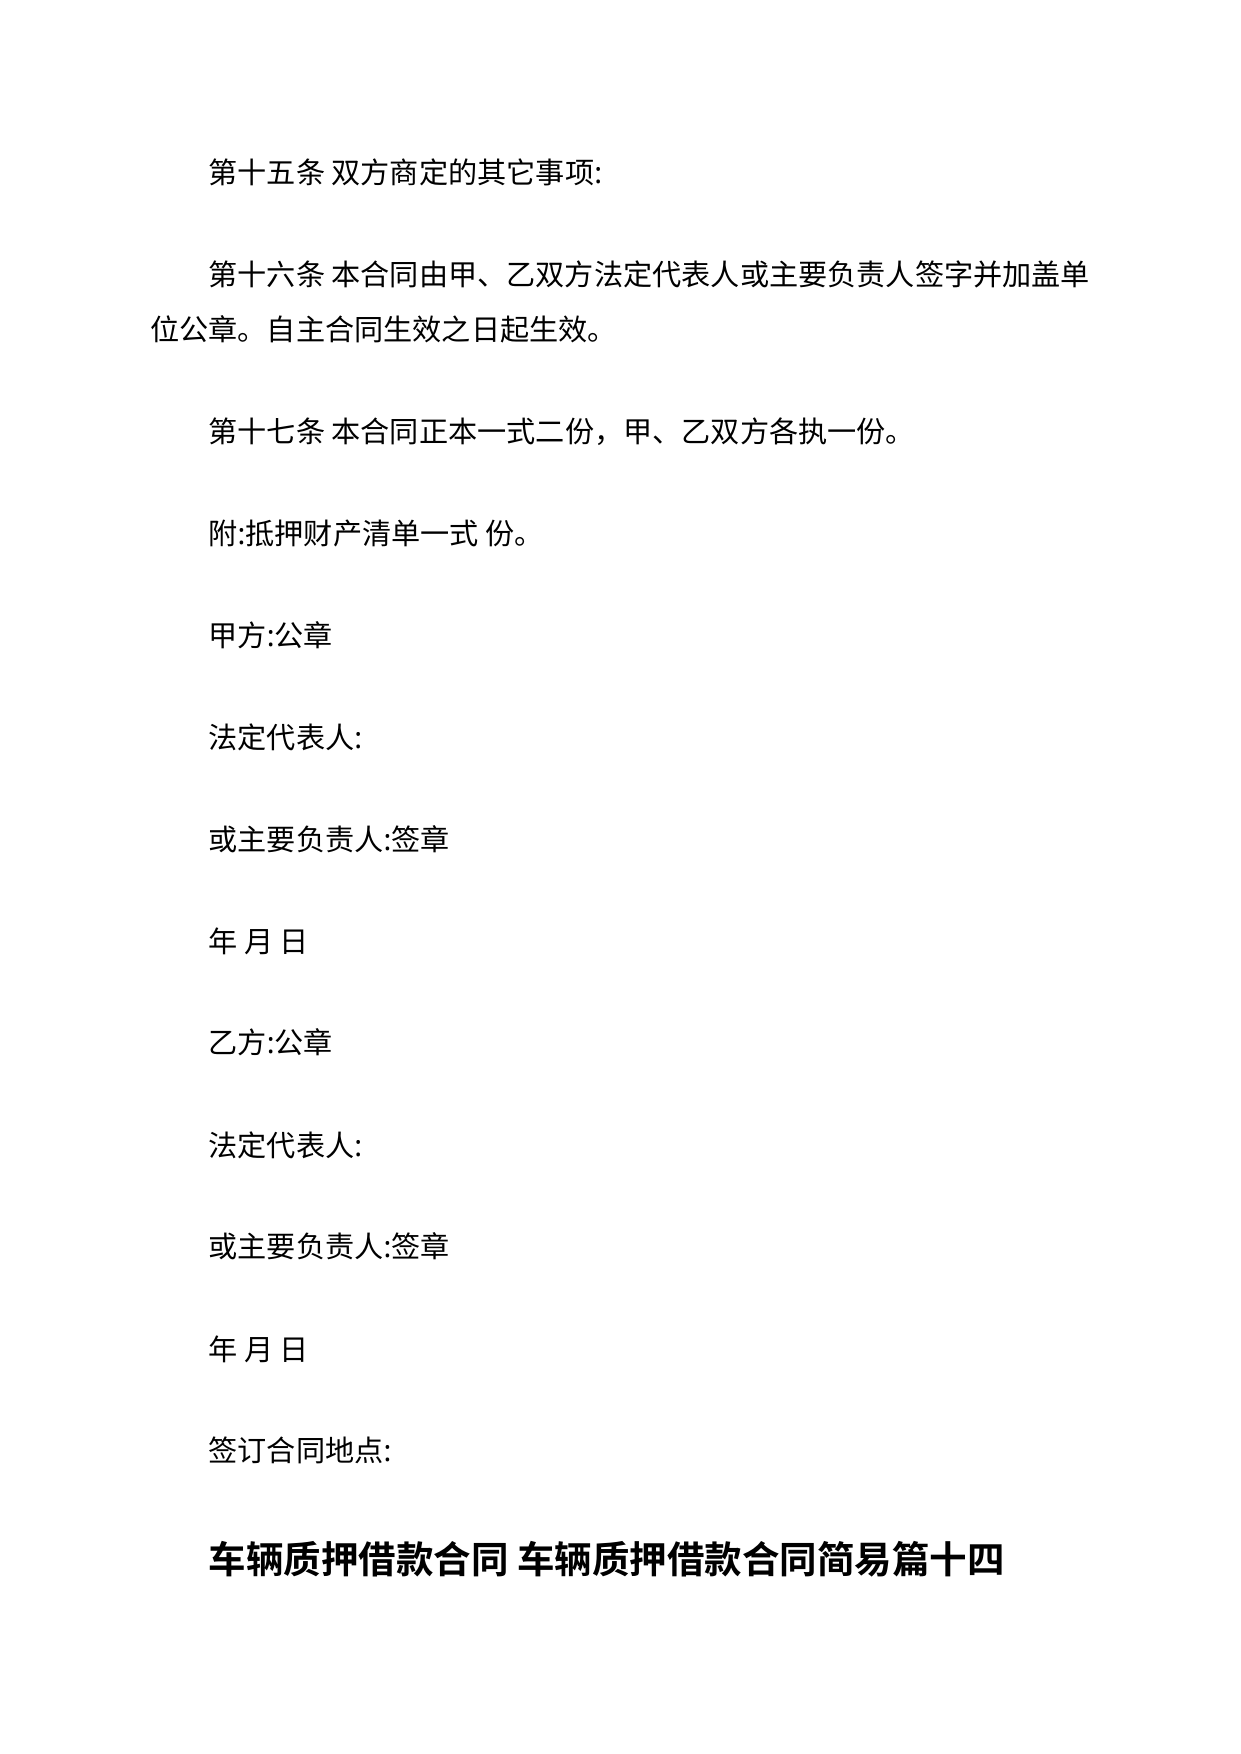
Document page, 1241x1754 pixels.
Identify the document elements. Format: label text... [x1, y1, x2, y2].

text 车辆质押借款合同 车辆质押借款合同简易篇十四 [150, 1530, 1090, 1584]
text 第十六条 本合同由甲、乙双方法定代表人或主要负责人签字并加盖单位公章。自主合同生效之日起生效。 [150, 252, 1090, 349]
text 第十七条 本合同正本一式二份，甲、乙双方各执一份。 [150, 409, 1090, 451]
text 乙方:公章 [150, 1020, 1090, 1062]
text 法定代表人: [150, 1122, 1090, 1164]
text 甲方:公章 [150, 612, 1090, 655]
text 年 月 日 [150, 918, 1090, 961]
text 年 月 日 [150, 1326, 1090, 1368]
text 或主要负责人:签章 [150, 816, 1090, 859]
text 或主要负责人:签章 [150, 1224, 1090, 1266]
text 签订合同地点: [150, 1428, 1090, 1470]
text 第十五条 双方商定的其它事项: [150, 150, 1090, 192]
text 附:抵押财产清单一式 份。 [150, 510, 1090, 553]
text 法定代表人: [150, 714, 1090, 757]
